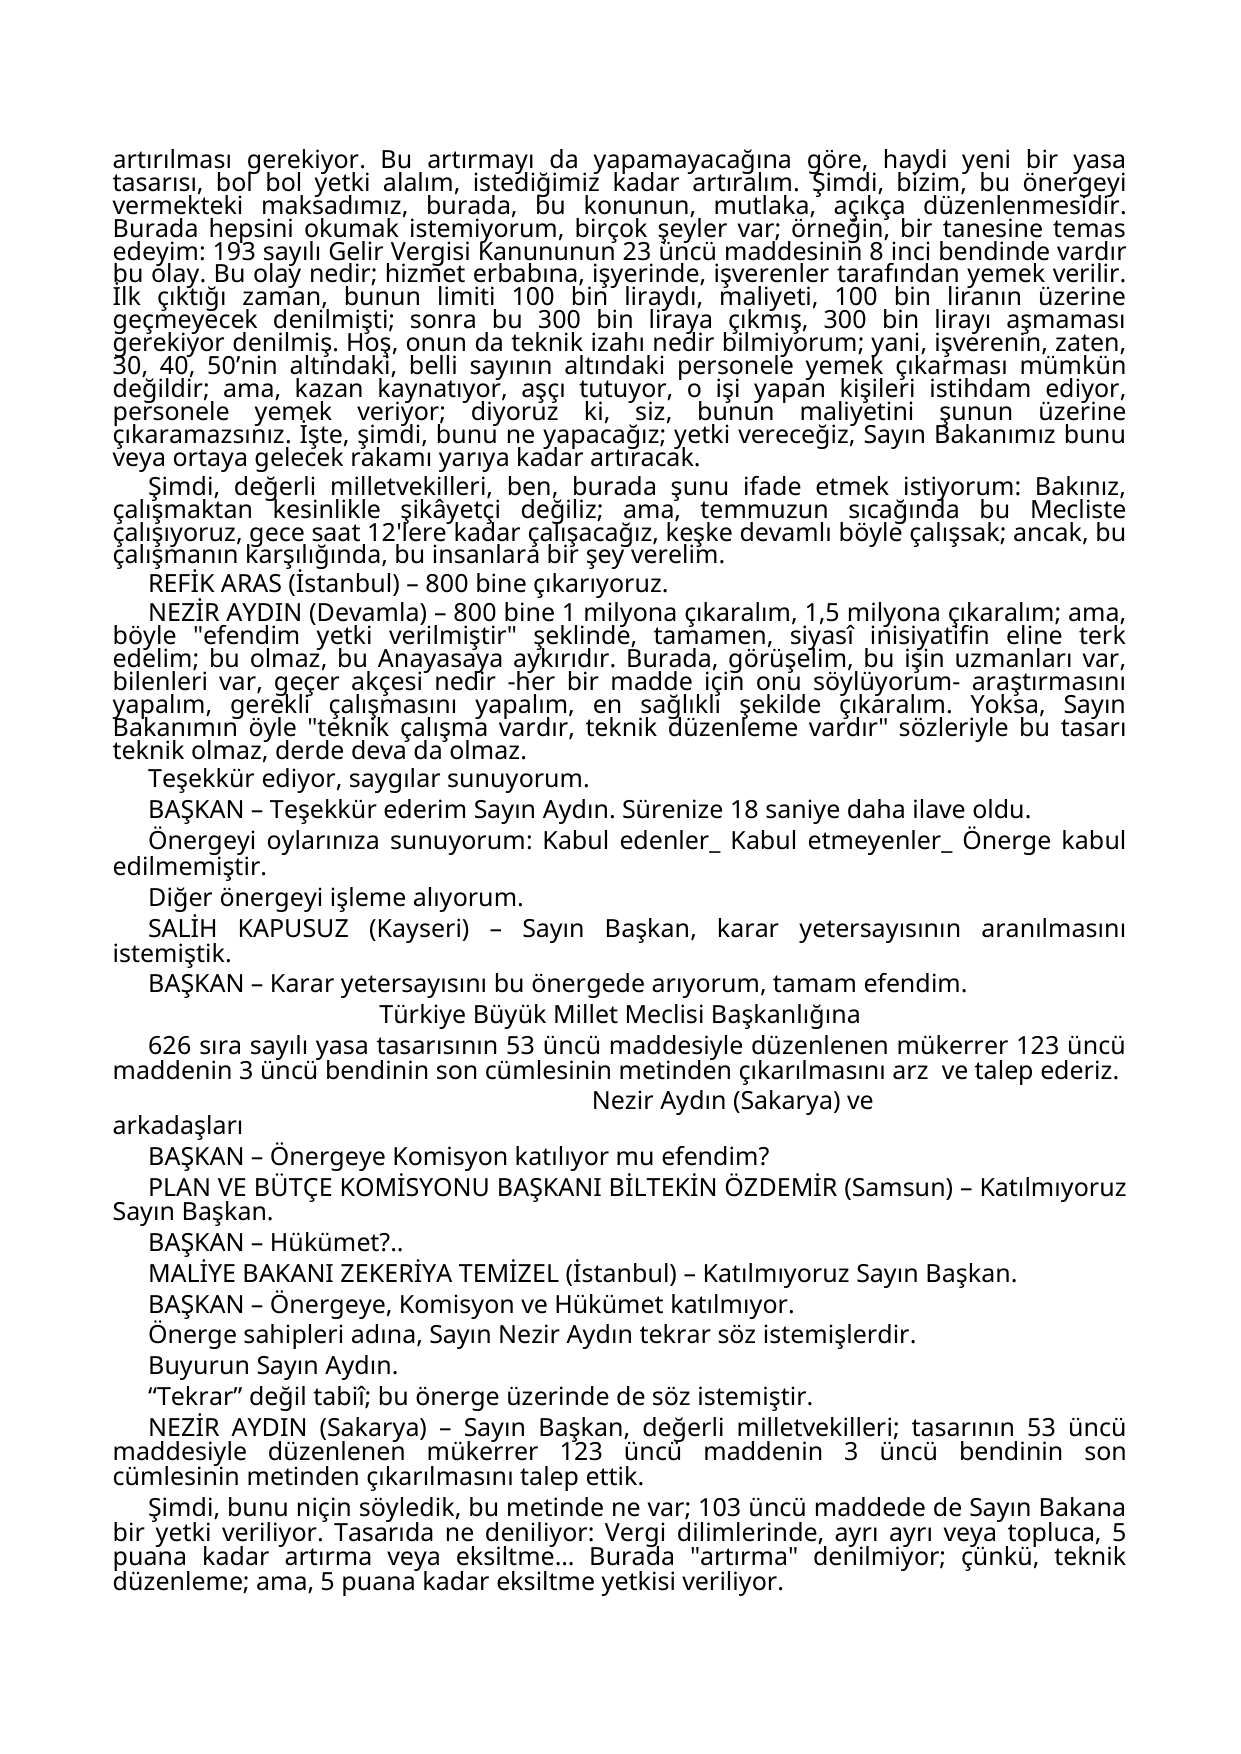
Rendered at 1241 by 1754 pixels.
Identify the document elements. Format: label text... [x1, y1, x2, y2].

text BAŞKAN – Önergeye, Komisyon ve Hükümet katılmıyor. [112, 1293, 1128, 1318]
text BAŞKAN – Teşekkür ederim Sayın Aydın. Sürenize 18 saniye daha ilave oldu. [112, 798, 1128, 823]
text Önergeyi oylarınıza sunuyorum: Kabul edenler_ Kabul etmeyenler_ Önerge kabul edilmemiştir. [112, 829, 1128, 880]
text Şimdi, değerli milletvekilleri, ben, burada şunu ifade etmek istiyorum: Bakınız, çalışmaktan kesinlikle şikâyetçi değiliz; ama, temmuzun sıcağında bu Mecliste çalışıyoruz, gece saat 12'lere kadar çalışacağız, keşke devamlı böyle çalışsak; ancak, bu çalışmanın karşılığında, bu insanlara bir şey verelim. [112, 477, 1128, 568]
text Şimdi, bunu niçin söyledik, bu metinde ne var; 103 üncü maddede de Sayın Bakana bir yetki veriliyor. Tasarıda ne deniliyor: Vergi dilimlerinde, ayrı ayrı veya topluca, 5 puana kadar artırma veya eksiltme... Burada "artırma" denilmiyor; çünkü, teknik düzenleme; ama, 5 puana kadar eksiltme yetkisi veriliyor. [112, 1496, 1128, 1596]
text Türkiye Büyük Millet Meclisi Başkanlığına [112, 1004, 1128, 1028]
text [112, 150, 1128, 471]
text MALİYE BAKANI ZEKERİYA TEMİZEL (İstanbul) – Katılmıyoruz Sayın Başkan. [112, 1262, 1128, 1287]
text Buyurun Sayın Aydın. [112, 1355, 1128, 1379]
text SALİH KAPUSUZ (Kayseri) – Sayın Başkan, karar yetersayısının aranılmasını istemiştik. [112, 917, 1128, 967]
text NEZİR AYDIN (Sakarya) – Sayın Başkan, değerli milletvekilleri; tasarının 53 üncü maddesiyle düzenlenen mükerrer 123 üncü maddenin 3 üncü bendinin son cümlesinin metinden çıkarılmasını talep ettik. [112, 1416, 1128, 1491]
text 626 sıra sayılı yasa tasarısının 53 üncü maddesiyle düzenlenen mükerrer 123 üncü maddenin 3 üncü bendinin son cümlesinin metinden çıkarılmasını arz ve talep ederiz. [112, 1034, 1128, 1084]
text BAŞKAN – Karar yetersayısını bu önergede arıyorum, tamam efendim. [112, 973, 1128, 998]
text Diğer önergeyi işleme alıyorum. [112, 886, 1128, 912]
text PLAN VE BÜTÇE KOMİSYONU BAŞKANI BİLTEKİN ÖZDEMİR (Samsun) – Katılmıyoruz Sayın Başkan. [112, 1176, 1128, 1226]
text Önerge sahipleri adına, Sayın Nezir Aydın tekrar söz istemişlerdir. [112, 1324, 1128, 1349]
text NEZİR AYDIN (Devamla) – 800 bine 1 milyona çıkaralım, 1,5 milyona çıkaralım; ama, böyle "efendim yetki verilmiştir" şeklinde, tamamen, siyasî inisiyatifin eline terk edelim; bu olmaz, bu Anayasaya aykırıdır. Burada, görüşelim, bu işin uzmanları var, bilenleri var, geçer akçesi nedir -her bir madde için onu söylüyorum- araştırmasını yapalım, gerekli çalışmasını yapalım, en sağlıklı şekilde çıkaralım. Yoksa, Sayın Bakanımın öyle "teknik çalışma vardır, teknik düzenleme vardır" sözleriyle bu tasarı teknik olmaz, derde deva da olmaz. [112, 603, 1128, 764]
text BAŞKAN – Önergeye Komisyon katılıyor mu efendim? [112, 1146, 1128, 1170]
text REFİK ARAS (İstanbul) – 800 bine çıkarıyoruz. [112, 574, 1128, 597]
text Nezir Aydın (Sakarya) ve arkadaşları [112, 1090, 1128, 1139]
text “Tekrar” değil tabiî; bu önerge üzerinde de söz istemiştir. [112, 1385, 1128, 1410]
text BAŞKAN – Hükümet?.. [112, 1232, 1128, 1257]
text Teşekkür ediyor, saygılar sunuyorum. [112, 769, 1128, 792]
